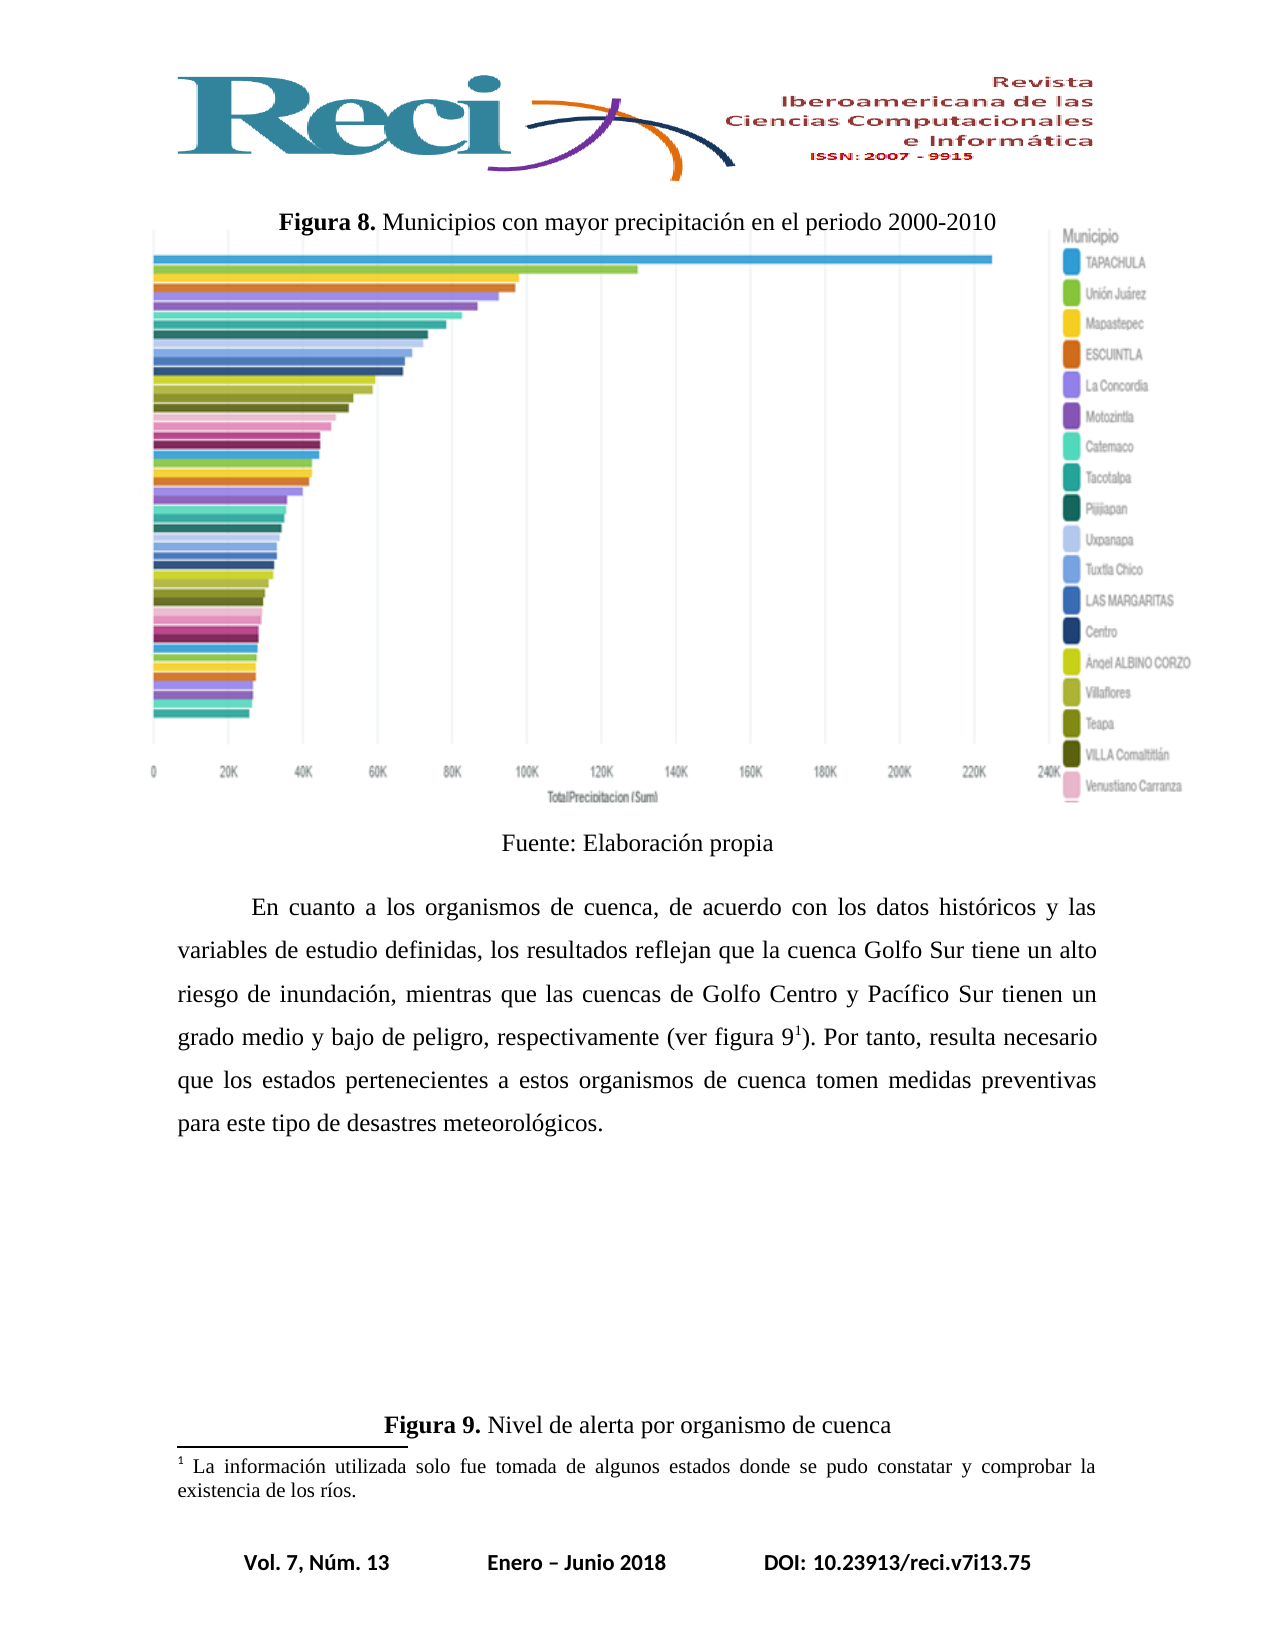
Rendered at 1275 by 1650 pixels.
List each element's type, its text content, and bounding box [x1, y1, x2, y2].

text Figura 8. Municipios con mayor precipitación en el periodo 2000-2010 [177, 207, 1098, 236]
text Fuente: Elaboración propia [177, 828, 1098, 857]
text En cuanto a los organismos de cuenca, de acuerdo con los datos históricos y las variables de estudio definidas, los resultados reflejan que la cuenca Golfo Sur tiene un alto riesgo de inundación, mientras que las cuencas de Golfo Centro y Pacífico Sur tienen un grado medio y bajo de peligro, respectivamente (ver figura 9). Por tanto, resulta necesario que los estados pertenecientes a estos organismos de cuenca tomen medidas preventivas para este tipo de desastres meteorológicos. [177, 892, 1098, 1137]
text Figura 9. Nivel de alerta por organismo de cuenca [177, 1410, 1098, 1439]
picture [177, 73, 1098, 182]
picture [139, 227, 1195, 824]
